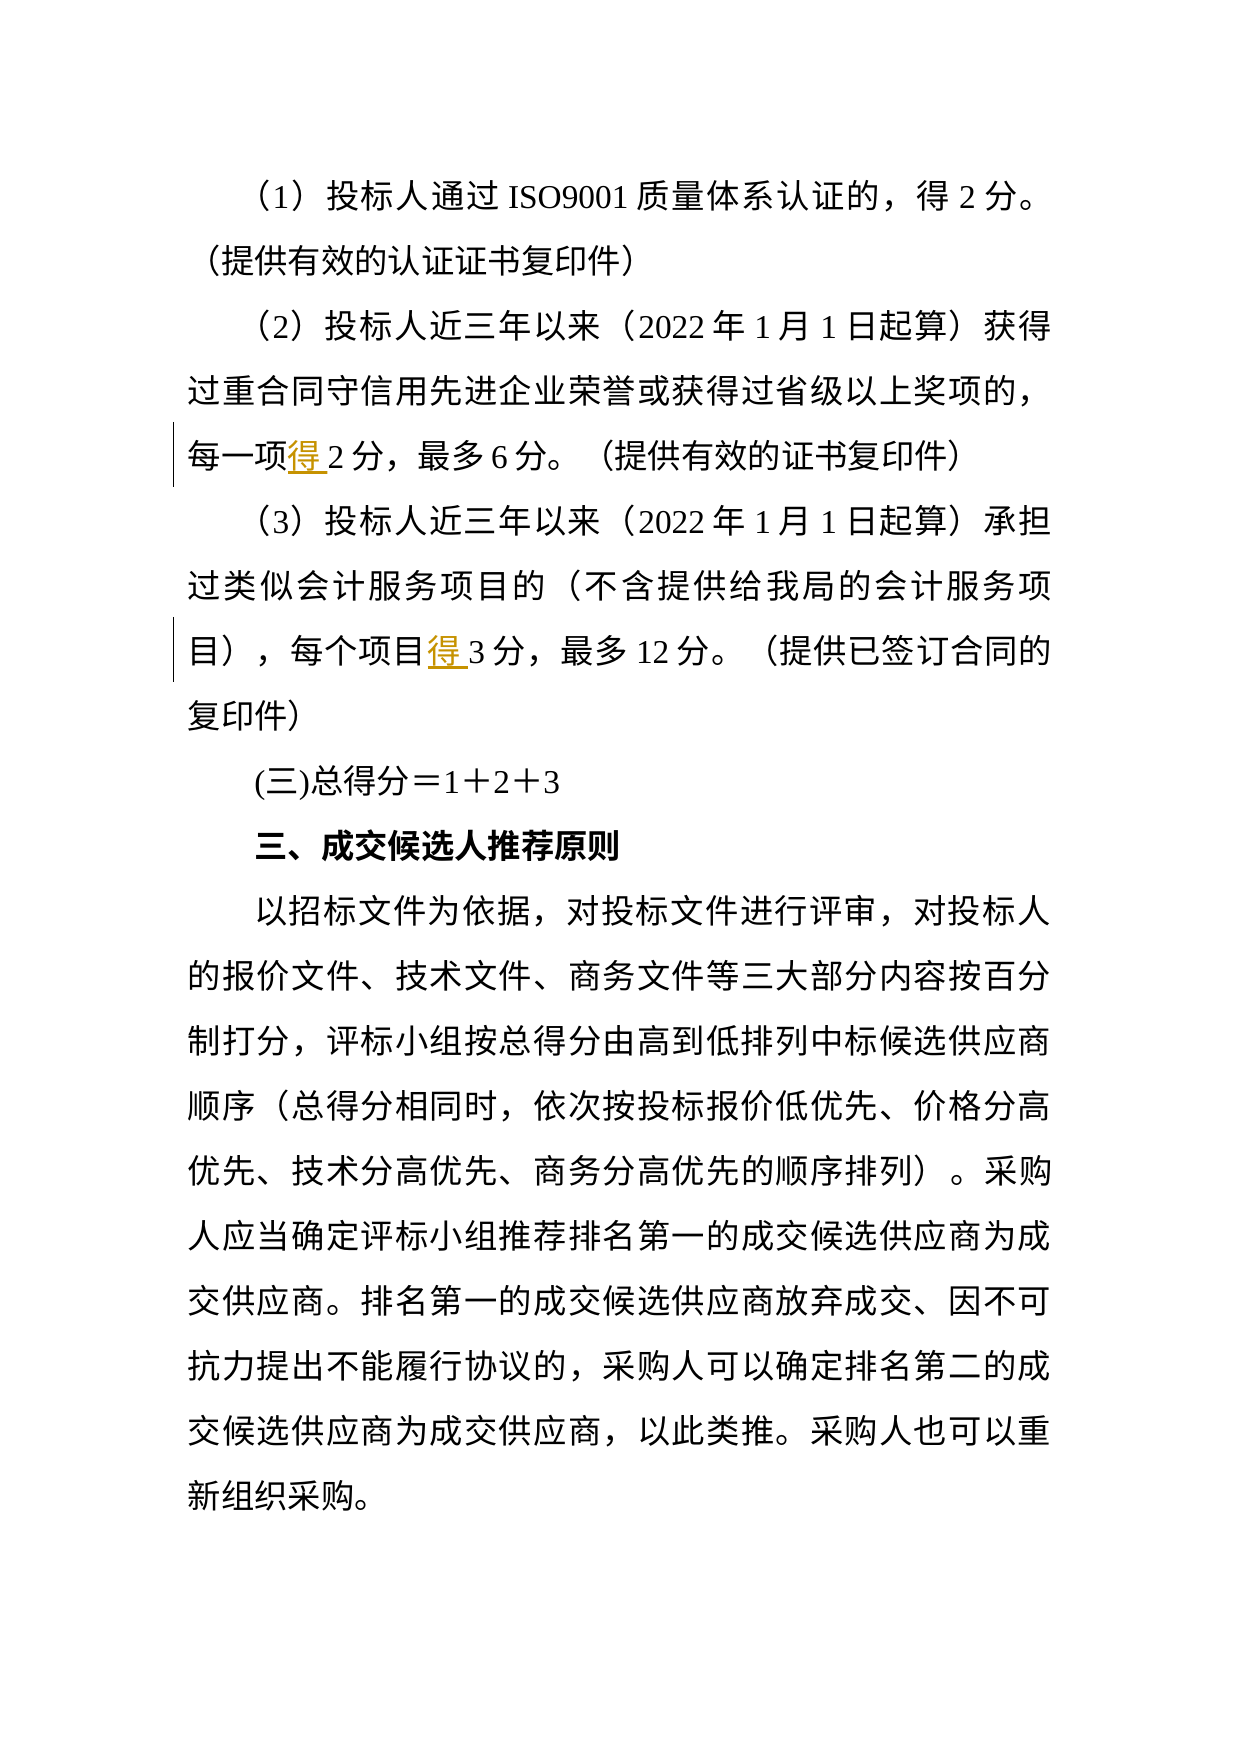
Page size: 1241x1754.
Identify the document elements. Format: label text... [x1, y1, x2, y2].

text （1）投标人通过ISO9001质量体系认证的，得2分。（提供有效的认证证书复印件） [187, 162, 1053, 292]
text (三)总得分＝1＋2＋3 [187, 747, 1053, 812]
text 三、成交候选人推荐原则 [187, 812, 1053, 877]
text （3）投标人近三年以来（2022年1月1日起算）承担过类似会计服务项目的（不含提供给我局的会计服务项目），每个项目3分，最多12分。（提供已签订合同的复印件） [187, 487, 1053, 747]
text 以招标文件为依据，对投标文件进行评审，对投标人的报价文件、技术文件、商务文件等三大部分内容按百分制打分，评标小组按总得分由高到低排列中标候选供应商顺序（总得分相同时，依次按投标报价低优先、价格分高优先、技术分高优先、商务分高优先的顺序排列）。采购人应当确定评标小组推荐排名第一的成交候选供应商为成交供应商。排名第一的成交候选供应商放弃成交、因不可抗力提出不能履行协议的，采购人可以确定排名第二的成交候选供应商为成交供应商，以此类推。采购人也可以重新组织采购。 [187, 877, 1053, 1527]
text （2）投标人近三年以来（2022年1月1日起算）获得过重合同守信用先进企业荣誉或获得过省级以上奖项的，每一项2分，最多6分。（提供有效的证书复印件） [187, 292, 1053, 487]
